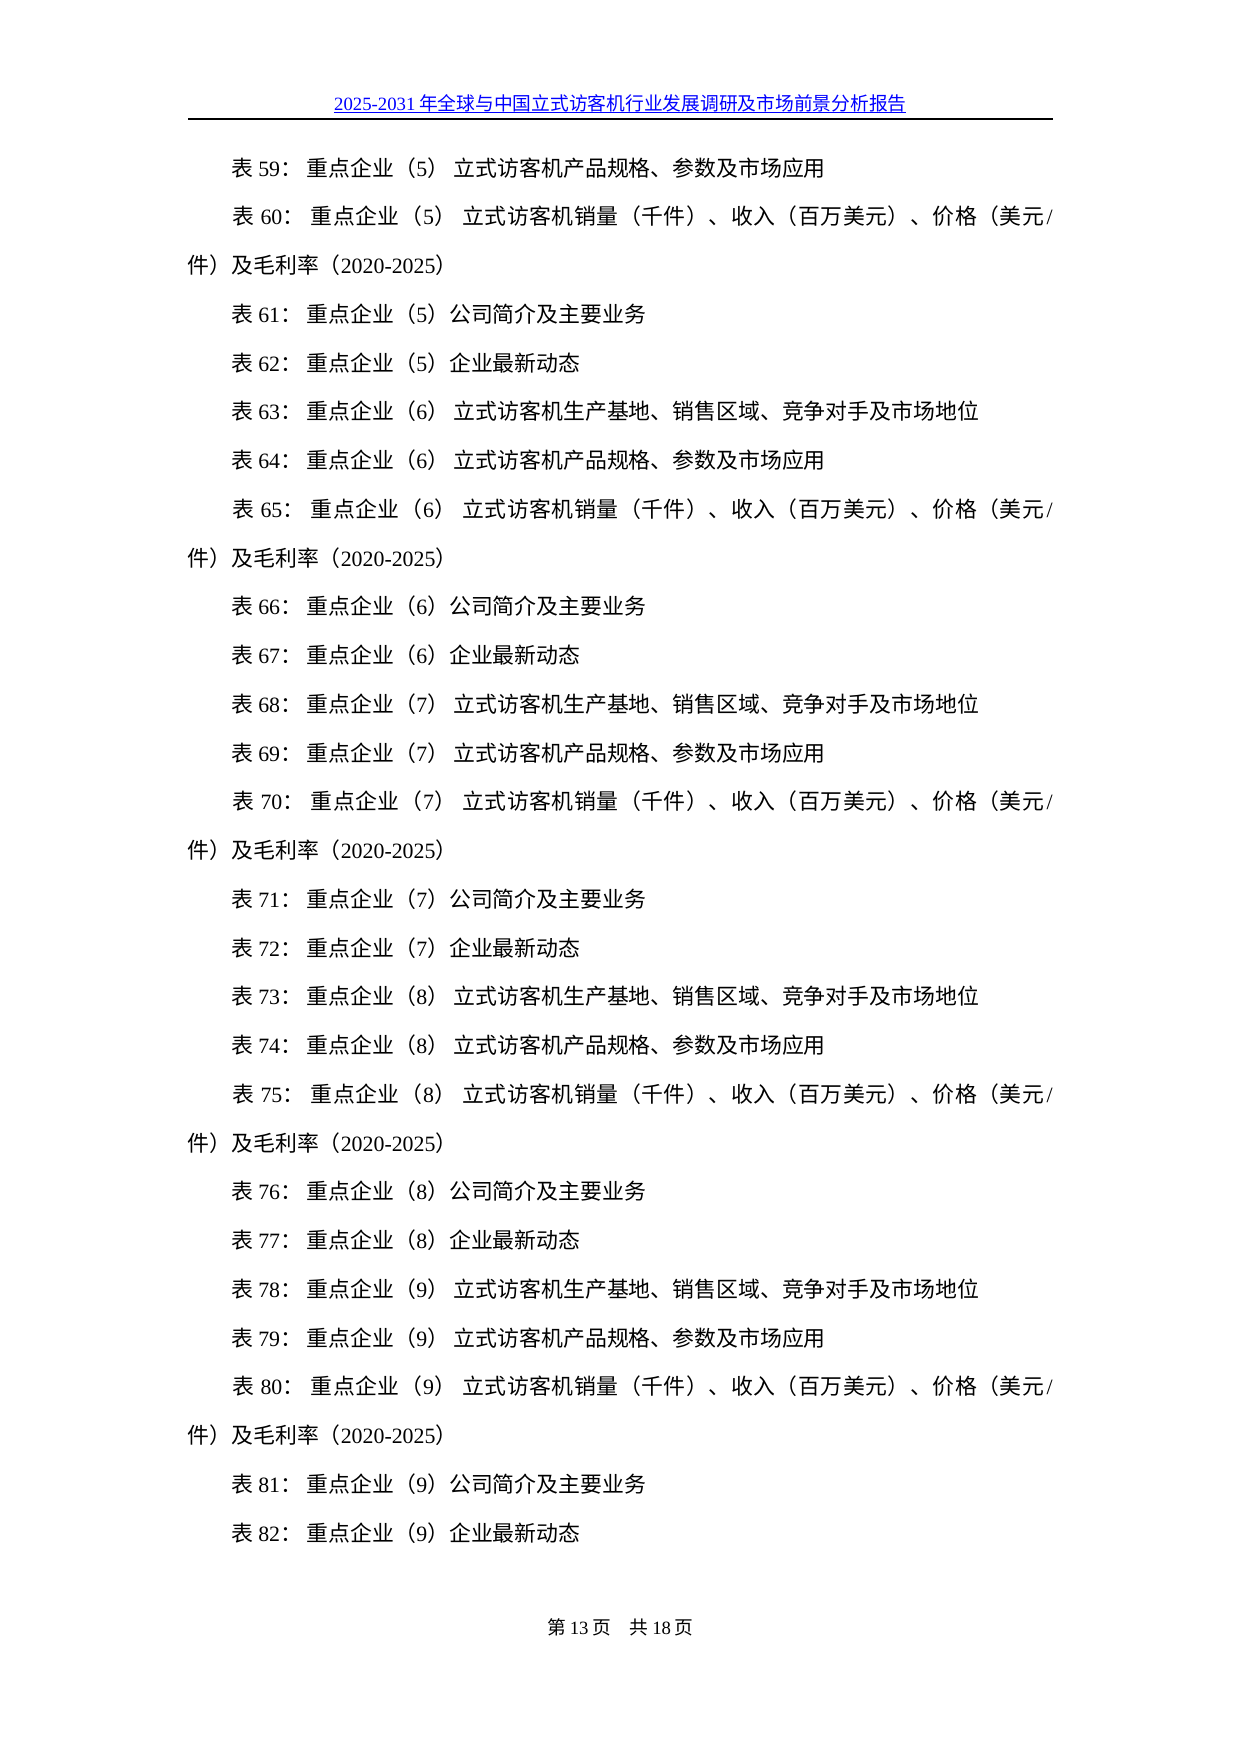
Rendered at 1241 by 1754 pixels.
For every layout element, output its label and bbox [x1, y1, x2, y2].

text [187, 150, 1053, 1548]
